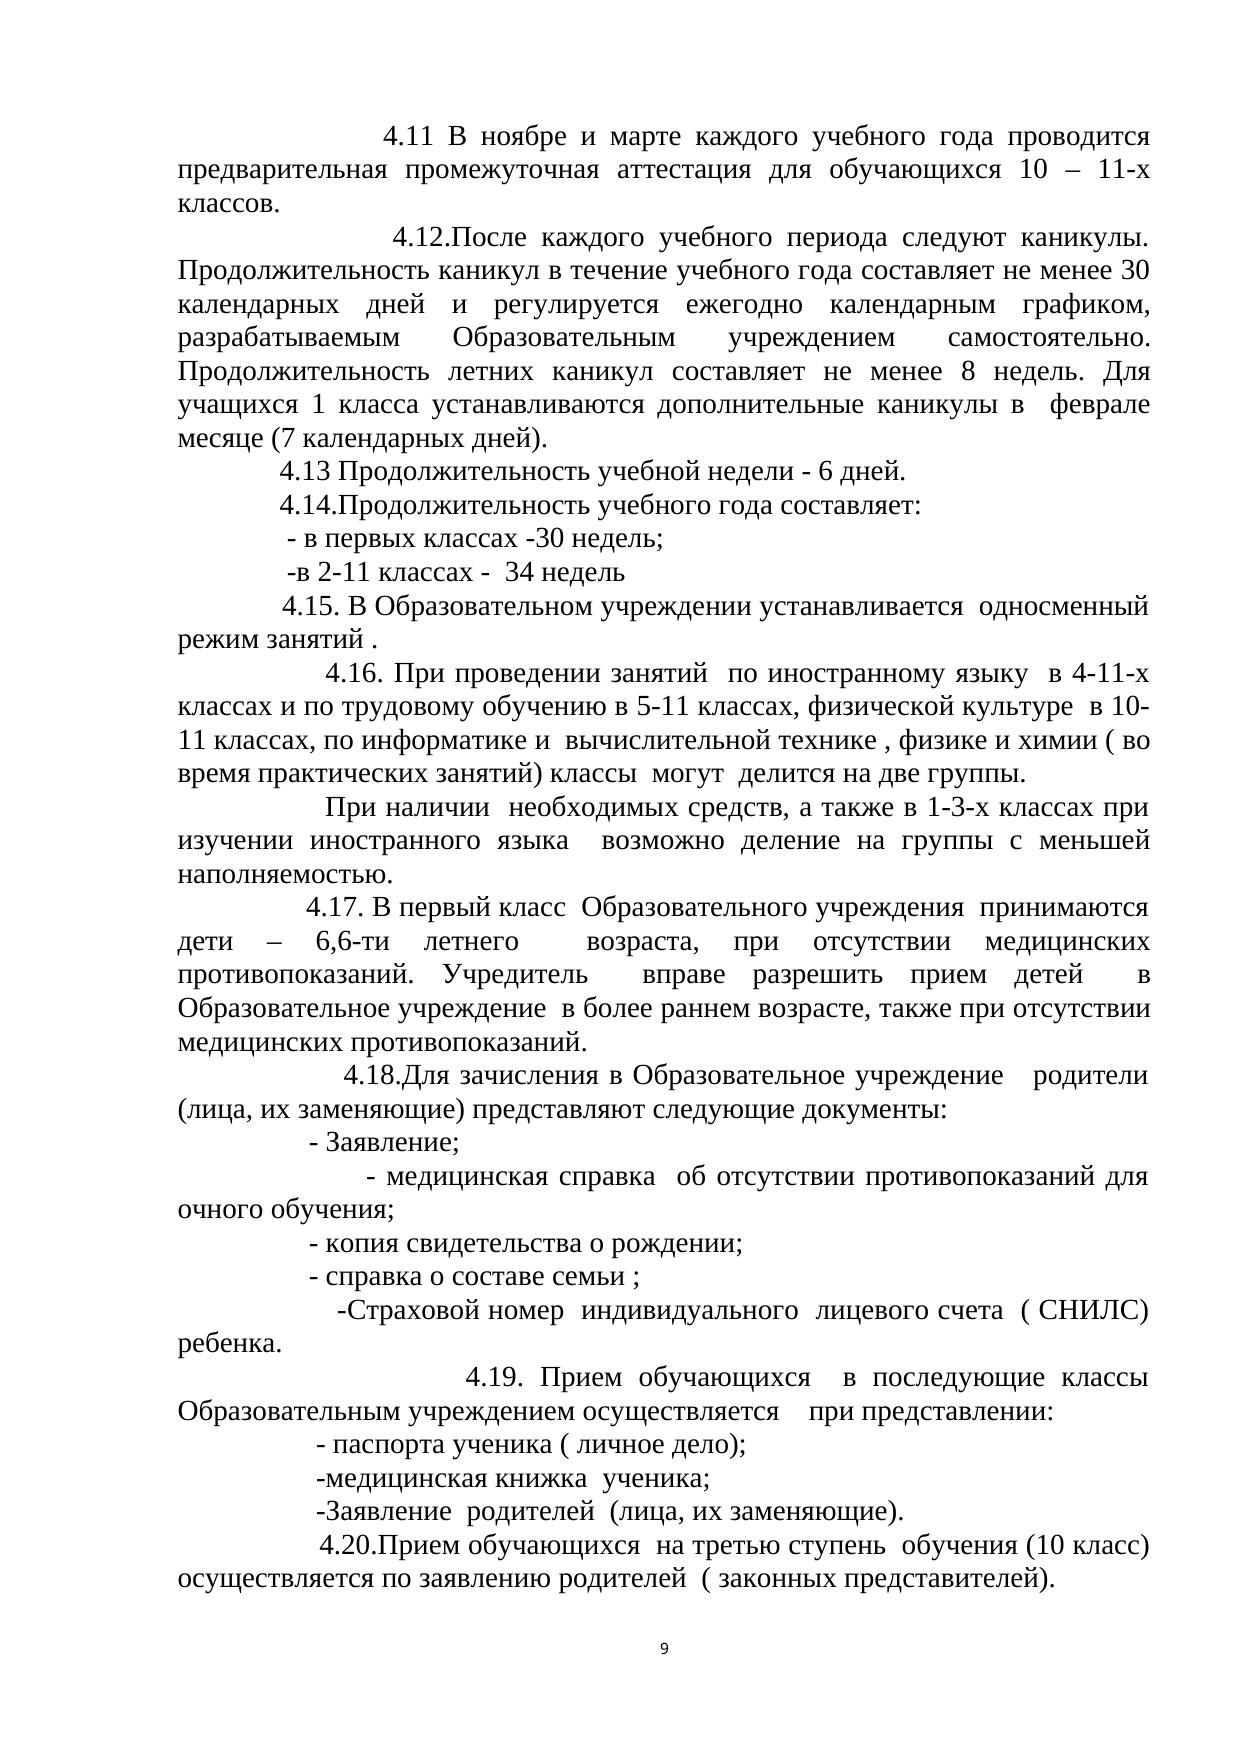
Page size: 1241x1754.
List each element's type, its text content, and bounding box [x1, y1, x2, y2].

text -Страховой номер индивидуального лицевого счета ( СНИЛС) ребенка. [177, 1292, 1152, 1359]
text 4.12.После каждого учебного периода следуют каникулы. Продолжительность каникул в течение учебного года составляет не менее 30 календарных дней и регулируется ежегодно календарным графиком, разрабатываемым Образовательным учреждением самостоятельно. Продолжительность летних каникул составляет не менее 8 недель. Для учащихся 1 класса устанавливаются дополнительные каникулы в феврале месяце (7 календарных дней). [177, 219, 1152, 453]
text - медицинская справка об отсутствии противопоказаний для очного обучения; [177, 1158, 1152, 1225]
text 4.18.Для зачисления в Образовательное учреждение родители (лица, их заменяющие) представляют следующие документы: [177, 1057, 1152, 1124]
text - копия свидетельства о рождении; [177, 1225, 1152, 1258]
text - в первых классах -30 недель; [177, 521, 1152, 554]
text 4.16. При проведении занятий по иностранному языку в 4-11-х классах и по трудовому обучению в 5-11 классах, физической культуре в 10-11 классах, по информатике и вычислительной технике , физике и химии ( во время практических занятий) классы могут делится на две группы. [177, 655, 1152, 789]
text 4.14.Продолжительность учебного года составляет: [177, 487, 1152, 521]
text При наличии необходимых средств, а также в 1-3-х классах при изучении иностранного языка возможно деление на группы с меньшей наполняемостью. [177, 789, 1152, 889]
text - справка о составе семьи ; [177, 1258, 1152, 1292]
text 4.19. Прием обучающихся в последующие классы Образовательным учреждением осуществляется при представлении: [177, 1359, 1152, 1426]
text -в 2-11 классах - 34 недель [177, 554, 1152, 588]
text 4.17. В первый класс Образовательного учреждения принимаются дети – 6,6-ти летнего возраста, при отсутствии медицинских противопоказаний. Учредитель вправе разрешить прием детей в Образовательное учреждение в более раннем возрасте, также при отсутствии медицинских противопоказаний. [177, 889, 1152, 1057]
text 4.11 В ноябре и марте каждого учебного года проводится предварительная промежуточная аттестация для обучающихся 10 – 11-х классов. [177, 118, 1152, 219]
text 4.13 Продолжительность учебной недели - 6 дней. [177, 453, 1152, 487]
text - паспорта ученика ( личное дело); [177, 1426, 1152, 1460]
text -Заявление родителей (лица, их заменяющие). [177, 1493, 1152, 1527]
text - Заявление; [177, 1124, 1152, 1158]
text 4.15. В Образовательном учреждении устанавливается односменный режим занятий . [177, 588, 1152, 655]
text 4.20.Прием обучающихся на третью ступень обучения (10 класс) осуществляется по заявлению родителей ( законных представителей). [177, 1527, 1152, 1594]
text -медицинская книжка ученика; [177, 1460, 1152, 1493]
